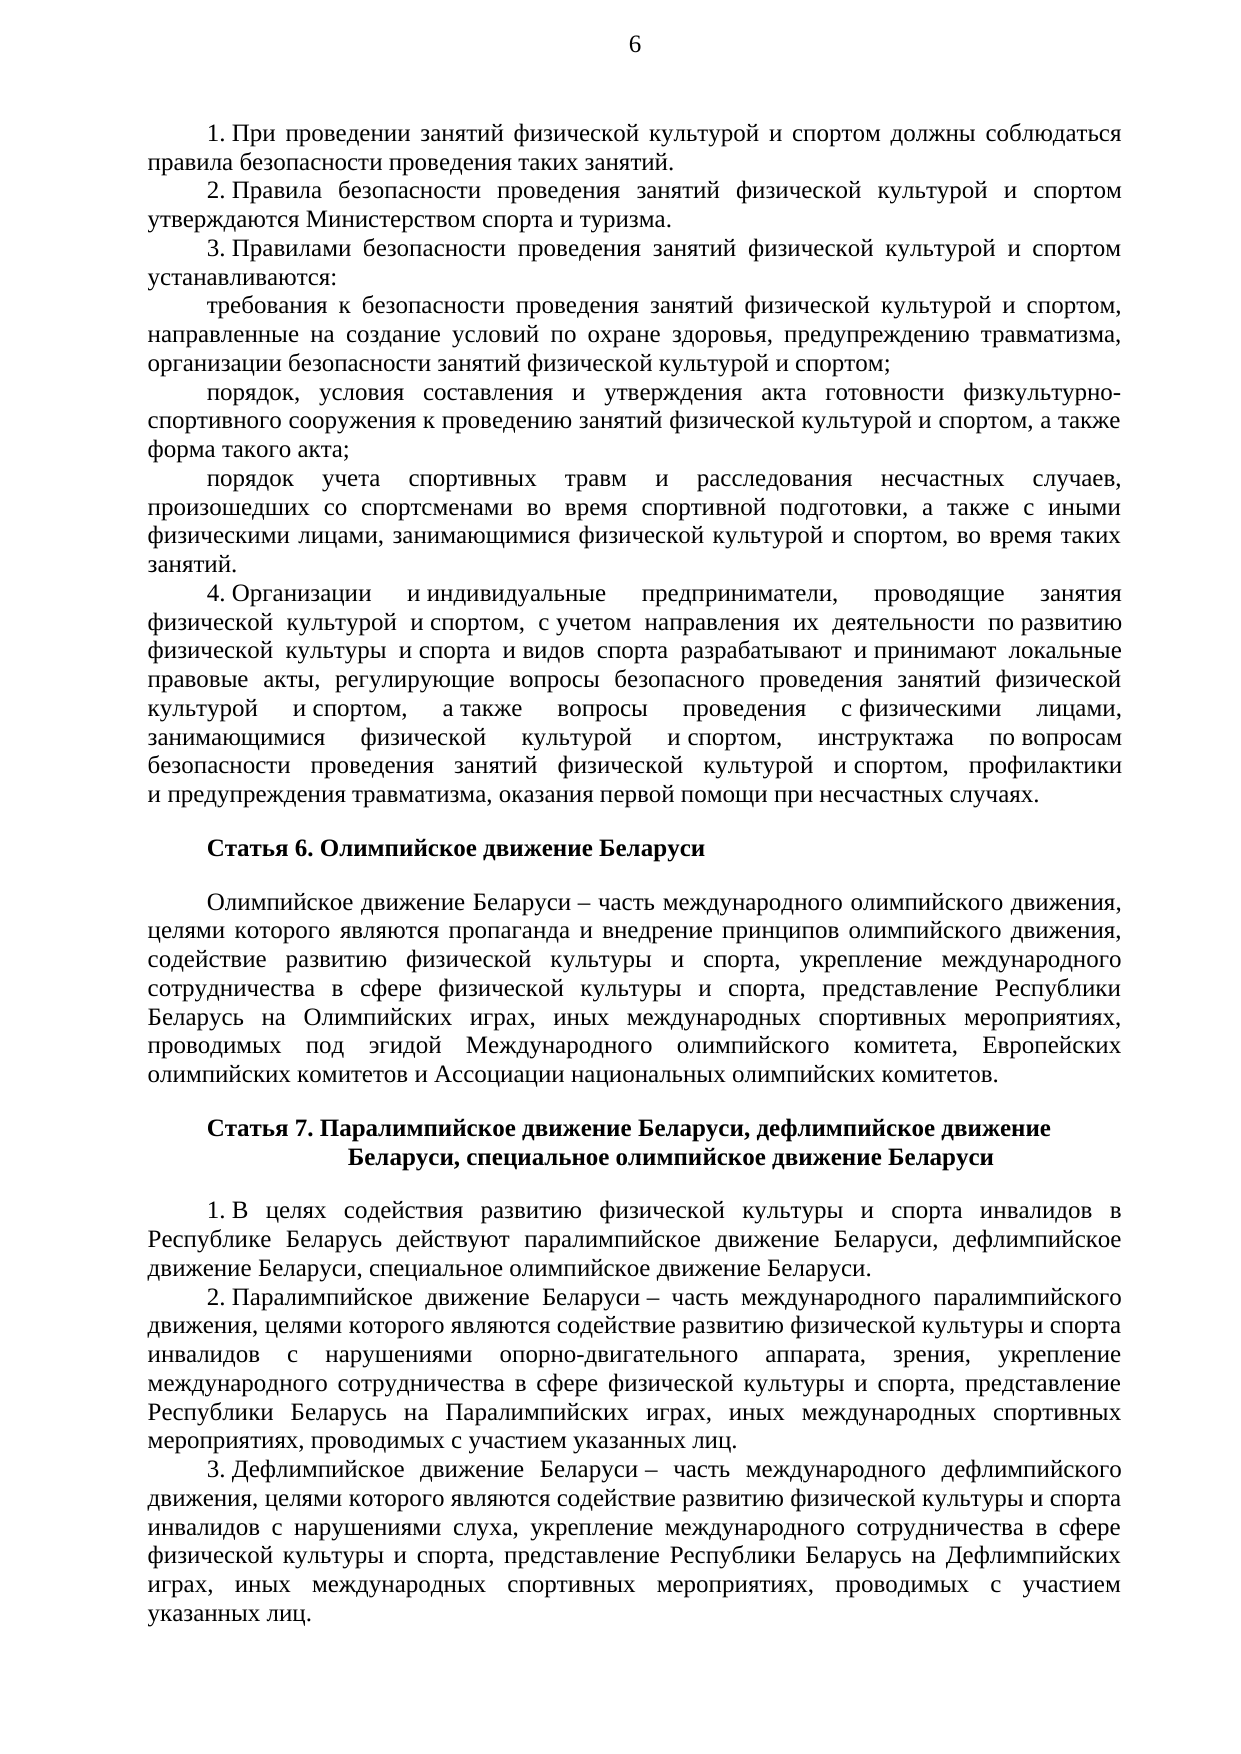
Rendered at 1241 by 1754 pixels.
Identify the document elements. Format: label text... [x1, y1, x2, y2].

text 3. Правилами безопасности проведения занятий физической культурой и спортом устанавливаются: [147, 233, 1122, 291]
text Статья 7. Паралимпийское движение Беларуси, дефлимпийское движение Беларуси, специальное олимпийское движение Беларуси [207, 1113, 1122, 1171]
text требования к безопасности проведения занятий физической культурой и спортом, направленные на создание условий по охране здоровья, предупреждению травматизма, организации безопасности занятий физической культурой и спортом; [147, 291, 1122, 377]
text 2. Паралимпийское движение Беларуси – часть международного паралимпийского движения, целями которого являются содействие развитию физической культуры и спорта инвалидов с нарушениями опорно-двигательного аппарата, зрения, укрепление международного сотрудничества в сфере физической культуры и спорта, представление Республики Беларусь на Паралимпийских играх, иных международных спортивных мероприятиях, проводимых с участием указанных лиц. [147, 1282, 1122, 1454]
text Статья 6. Олимпийское движение Беларуси [207, 833, 1122, 862]
text порядок учета спортивных травм и расследования несчастных случаев, произошедших со спортсменами во время спортивной подготовки, а также с иными физическими лицами, занимающимися физической культурой и спортом, во время таких занятий. [147, 463, 1122, 578]
text 1. В целях содействия развитию физической культуры и спорта инвалидов в Республике Беларусь действуют паралимпийское движение Беларуси, дефлимпийское движение Беларуси, специальное олимпийское движение Беларуси. [147, 1196, 1122, 1282]
text 2. Правила безопасности проведения занятий физической культурой и спортом утверждаются Министерством спорта и туризма. [147, 176, 1122, 233]
text 4. Организации и индивидуальные предприниматели, проводящие занятия физической культурой и спортом, с учетом направления их деятельности по развитию физической культуры и спорта и видов спорта разрабатывают и принимают локальные правовые акты, регулирующие вопросы безопасного проведения занятий физической культурой и спортом, а также вопросы проведения с физическими лицами, занимающимися физической культурой и спортом, инструктажа по вопросам безопасности проведения занятий физической культурой и спортом, профилактики и предупреждения травматизма, оказания первой помощи при несчастных случаях. [147, 578, 1122, 808]
text порядок, условия составления и утверждения акта готовности физкультурно-спортивного сооружения к проведению занятий физической культурой и спортом, а также форма такого акта; [147, 377, 1122, 463]
text Олимпийское движение Беларуси – часть международного олимпийского движения, целями которого являются пропаганда и внедрение принципов олимпийского движения, содействие развитию физической культуры и спорта, укрепление международного сотрудничества в сфере физической культуры и спорта, представление Республики Беларусь на Олимпийских играх, иных международных спортивных мероприятиях, проводимых под эгидой Международного олимпийского комитета, Европейских олимпийских комитетов и Ассоциации национальных олимпийских комитетов. [147, 887, 1122, 1088]
text 3. Дефлимпийское движение Беларуси – часть международного дефлимпийского движения, целями которого являются содействие развитию физической культуры и спорта инвалидов с нарушениями слуха, укрепление международного сотрудничества в сфере физической культуры и спорта, представление Республики Беларусь на Дефлимпийских играх, иных международных спортивных мероприятиях, проводимых с участием указанных лиц. [147, 1454, 1122, 1627]
text 1. При проведении занятий физической культурой и спортом должны соблюдаться правила безопасности проведения таких занятий. [147, 118, 1122, 176]
